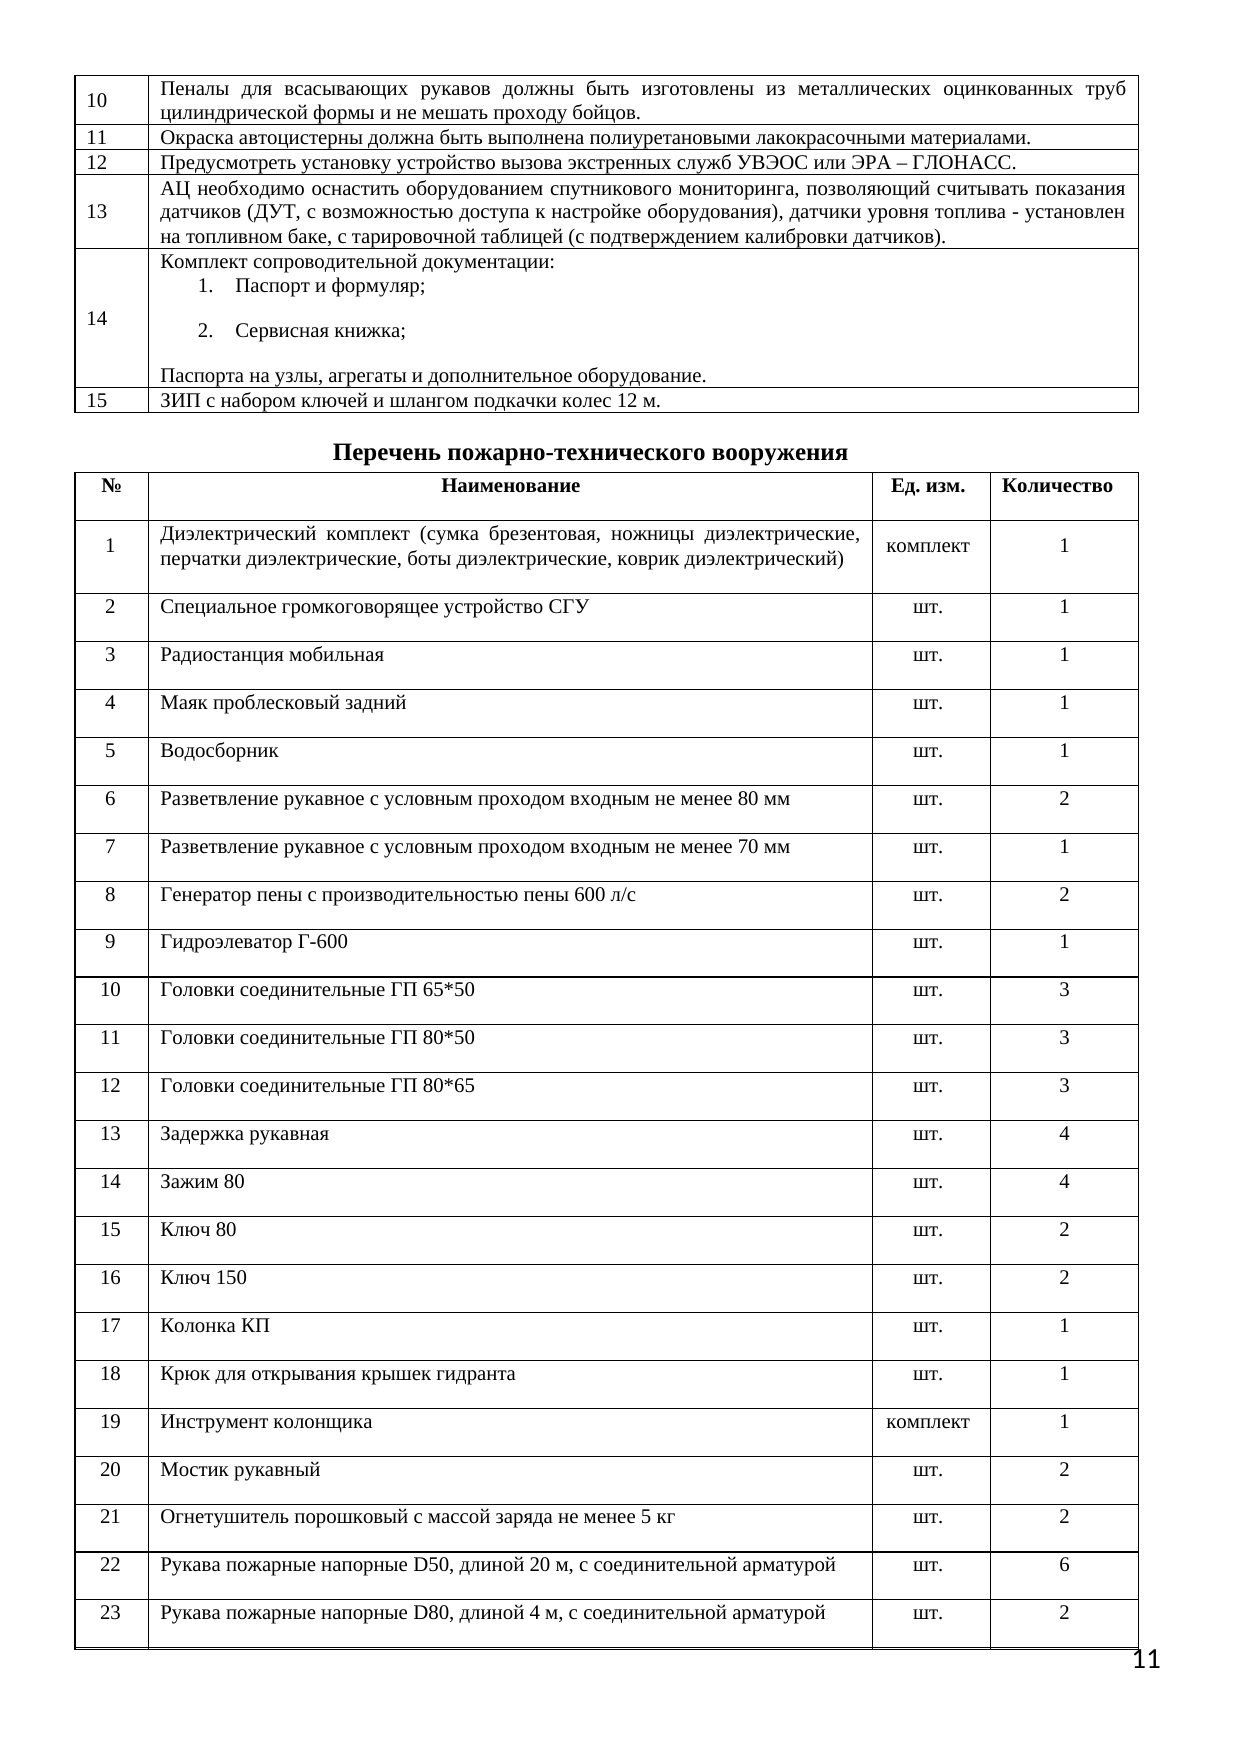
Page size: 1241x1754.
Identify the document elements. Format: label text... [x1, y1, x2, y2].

table_cell Генератор пены с производительностью пены 600 л/с [149, 882, 872, 928]
table_cell 4 [991, 1121, 1138, 1168]
table_cell Рукава пожарные напорные D50, длиной 20 м, с соединительной арматурой [149, 1553, 872, 1599]
table_cell шт. [873, 1457, 990, 1503]
table_cell шт. [873, 882, 990, 928]
table_cell 1 [991, 642, 1138, 689]
table_cell шт. [873, 978, 990, 1024]
table_cell шт. [873, 642, 990, 689]
table_cell 1 [991, 930, 1138, 976]
table_cell Предусмотреть установку устройство вызова экстренных служб УВЭОС или ЭРА – ГЛОНАСC. [149, 150, 1138, 174]
table_cell шт. [873, 1505, 990, 1551]
table_cell комплект [873, 521, 990, 593]
table_cell 2 [76, 594, 148, 641]
table_cell 1 [991, 738, 1138, 785]
table_cell Маяк проблесковый задний [149, 690, 872, 737]
table_cell Головки соединительные ГП 80*50 [149, 1025, 872, 1072]
table_cell 13 [76, 175, 148, 248]
table_cell 18 [76, 1361, 148, 1408]
table_cell шт. [873, 594, 990, 641]
table_cell Ключ 150 [149, 1265, 872, 1312]
table_cell 1 [991, 834, 1138, 881]
table_cell 21 [76, 1505, 148, 1551]
text Перечень пожарно-технического вооружения [16, 437, 1165, 466]
table_cell шт. [873, 1361, 990, 1408]
table_cell Окраска автоцистерны должна быть выполнена полиуретановыми лакокрасочными материалами. [149, 125, 1138, 149]
table_cell 13 [76, 1121, 148, 1168]
table_cell шт. [873, 786, 990, 833]
table_cell Инструмент колонщика [149, 1409, 872, 1456]
table_cell 2 [991, 1600, 1138, 1647]
table_header № [76, 473, 148, 520]
table_cell 11 [76, 125, 148, 149]
table_cell 3 [991, 978, 1138, 1024]
table_cell Комплект сопроводительной документации: Паспорт и формуляр; Сервисная книжка; Паспорта на узлы, агрегаты и дополнительное оборудование. [149, 249, 1138, 387]
table_cell 2 [991, 786, 1138, 833]
table_cell Водосборник [149, 738, 872, 785]
table_header Ед. изм. [873, 473, 990, 520]
table_cell 6 [991, 1553, 1138, 1599]
table_cell Крюк для открывания крышек гидранта [149, 1361, 872, 1408]
table_cell шт. [873, 1169, 990, 1216]
table_cell 2 [991, 1505, 1138, 1551]
table_cell 12 [76, 1073, 148, 1120]
table_cell шт. [873, 930, 990, 976]
table_cell шт. [873, 1217, 990, 1264]
table_cell 22 [76, 1553, 148, 1599]
table_cell 10 [76, 76, 148, 124]
table_cell шт. [873, 1313, 990, 1360]
table_cell шт. [873, 1073, 990, 1120]
table_cell 17 [76, 1313, 148, 1360]
table_cell 14 [76, 1169, 148, 1216]
table_cell 15 [76, 388, 148, 412]
table_cell 1 [991, 594, 1138, 641]
table_cell Диэлектрический комплект (сумка брезентовая, ножницы диэлектрические, перчатки диэлектрические, боты диэлектрические, коврик диэлектрический) [149, 521, 872, 593]
table_cell Пеналы для всасывающих рукавов должны быть изготовлены из металлических оцинкованных труб цилиндрической формы и не мешать проходу бойцов. [149, 76, 1138, 124]
table_cell 4 [76, 690, 148, 737]
table_cell Разветвление рукавное с условным проходом входным не менее 70 мм [149, 834, 872, 881]
table_cell шт. [873, 738, 990, 785]
table_header Наименование [149, 473, 872, 520]
table_cell Огнетушитель порошковый с массой заряда не менее 5 кг [149, 1505, 872, 1551]
table_cell Радиостанция мобильная [149, 642, 872, 689]
table_cell 4 [991, 1169, 1138, 1216]
table_cell Гидроэлеватор Г-600 [149, 930, 872, 976]
table_cell шт. [873, 1265, 990, 1312]
table_cell 2 [991, 1457, 1138, 1503]
table_cell 1 [991, 1313, 1138, 1360]
table_cell Ключ 80 [149, 1217, 872, 1264]
table_cell 1 [991, 1409, 1138, 1456]
table_cell 1 [991, 690, 1138, 737]
table_cell Специальное громкоговорящее устройство СГУ [149, 594, 872, 641]
table_cell 15 [76, 1217, 148, 1264]
table_cell 19 [76, 1409, 148, 1456]
table_cell 3 [991, 1073, 1138, 1120]
table_cell шт. [873, 1553, 990, 1599]
table_cell 1 [991, 521, 1138, 593]
table_cell АЦ необходимо оснастить оборудованием спутникового мониторинга, позволяющий считывать показания датчиков (ДУТ, с возможностью доступа к настройке оборудования), датчики уровня топлива - установлен на топливном баке, с тарировочной таблицей (с подтверждением калибровки датчиков). [149, 175, 1138, 248]
table_cell ЗИП с набором ключей и шлангом подкачки колес 12 м. [149, 388, 1138, 412]
table_cell 12 [76, 150, 148, 174]
table_cell Головки соединительные ГП 80*65 [149, 1073, 872, 1120]
table_cell 3 [76, 642, 148, 689]
table_cell 1 [991, 1361, 1138, 1408]
table_cell шт. [873, 1025, 990, 1072]
table_cell шт. [873, 1121, 990, 1168]
table_cell 2 [991, 1265, 1138, 1312]
table_cell 1 [76, 521, 148, 593]
table_cell комплект [873, 1409, 990, 1456]
table_cell 7 [76, 834, 148, 881]
table_cell 3 [991, 1025, 1138, 1072]
table_cell 8 [76, 882, 148, 928]
table_cell Рукава пожарные напорные D80, длиной 4 м, с соединительной арматурой [149, 1600, 872, 1647]
table_cell Головки соединительные ГП 65*50 [149, 978, 872, 1024]
table_cell Задержка рукавная [149, 1121, 872, 1168]
table_cell Зажим 80 [149, 1169, 872, 1216]
table_cell шт. [873, 690, 990, 737]
table_cell Колонка КП [149, 1313, 872, 1360]
table_cell 20 [76, 1457, 148, 1503]
table_cell 23 [76, 1600, 148, 1647]
table_header Количество [991, 473, 1138, 520]
table_cell 9 [76, 930, 148, 976]
table_cell 2 [991, 882, 1138, 928]
table_cell 11 [76, 1025, 148, 1072]
table_cell 5 [76, 738, 148, 785]
table_cell 16 [76, 1265, 148, 1312]
table_cell 6 [76, 786, 148, 833]
table_cell шт. [873, 834, 990, 881]
table_cell 10 [76, 978, 148, 1024]
table_cell Разветвление рукавное с условным проходом входным не менее 80 мм [149, 786, 872, 833]
table_cell шт. [873, 1600, 990, 1647]
table_cell 2 [991, 1217, 1138, 1264]
table_cell Мостик рукавный [149, 1457, 872, 1503]
table_cell 14 [76, 249, 148, 387]
